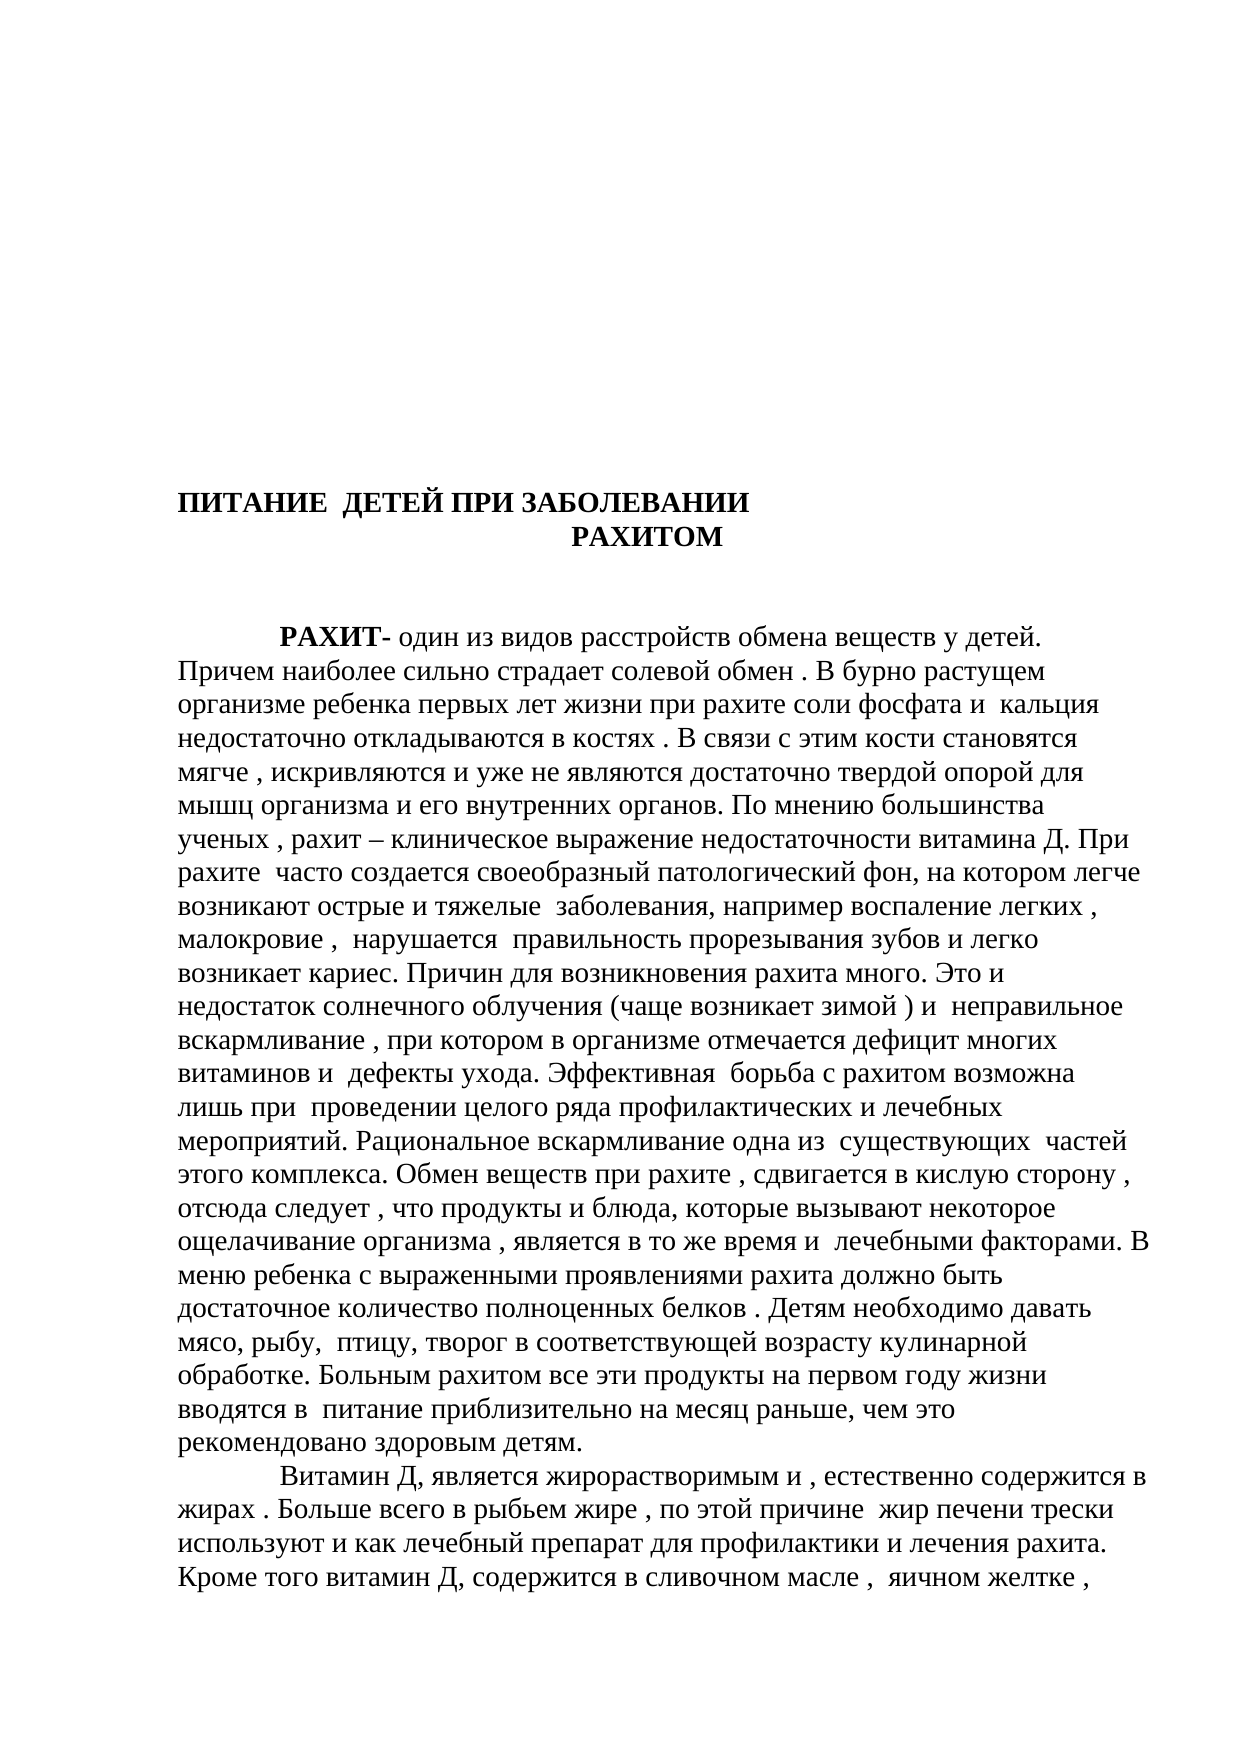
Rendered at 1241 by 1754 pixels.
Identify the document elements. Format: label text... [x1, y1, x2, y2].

text РАХИТОМ [177, 519, 1152, 552]
subtitle ПИТАНИЕ ДЕТЕЙ ПРИ ЗАБОЛЕВАНИИ [177, 485, 1152, 519]
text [177, 1458, 1152, 1592]
text Причем наиболее сильно страдает солевой обмен . В бурно растущем организме ребенка первых лет жизни при рахите соли фосфата и кальция недостаточно откладываются в костях . В связи с этим кости становятся мягче , искривляются и уже не являются достаточно твердой опорой для мышц организма и его внутренних органов. По мнению большинства ученых , рахит – клиническое выражение недостаточности витамина Д. При рахите часто создается своеобразный патологический фон, на котором легче возникают острые и тяжелые заболевания, например воспаление легких , малокровие , нарушается правильность прорезывания зубов и легко возникает кариес. Причин для возникновения рахита много. Это и недостаток солнечного облучения (чаще возникает зимой ) и неправильное вскармливание , при котором в организме отмечается дефицит многих витаминов и дефекты ухода. Эффективная борьба с рахитом возможна лишь при проведении целого ряда профилактических и лечебных мероприятий. Рациональное вскармливание одна из существующих частей этого комплекса. Обмен веществ при рахите , сдвигается в кислую сторону , отсюда следует , что продукты и блюда, которые вызывают некоторое ощелачивание организма , является в то же время и лечебными факторами. В меню ребенка с выраженными проявлениями рахита должно быть достаточное количество полноценных белков . Детям необходимо давать мясо, рыбу, птицу, творог в соответствующей возрасту кулинарной обработке. Больным рахитом все эти продукты на первом году жизни вводятся в питание приблизительно на месяц раньше, чем это рекомендовано здоровым детям. [177, 653, 1152, 1458]
text РАХИТ- один из видов расстройств обмена веществ у детей. [177, 619, 1152, 653]
